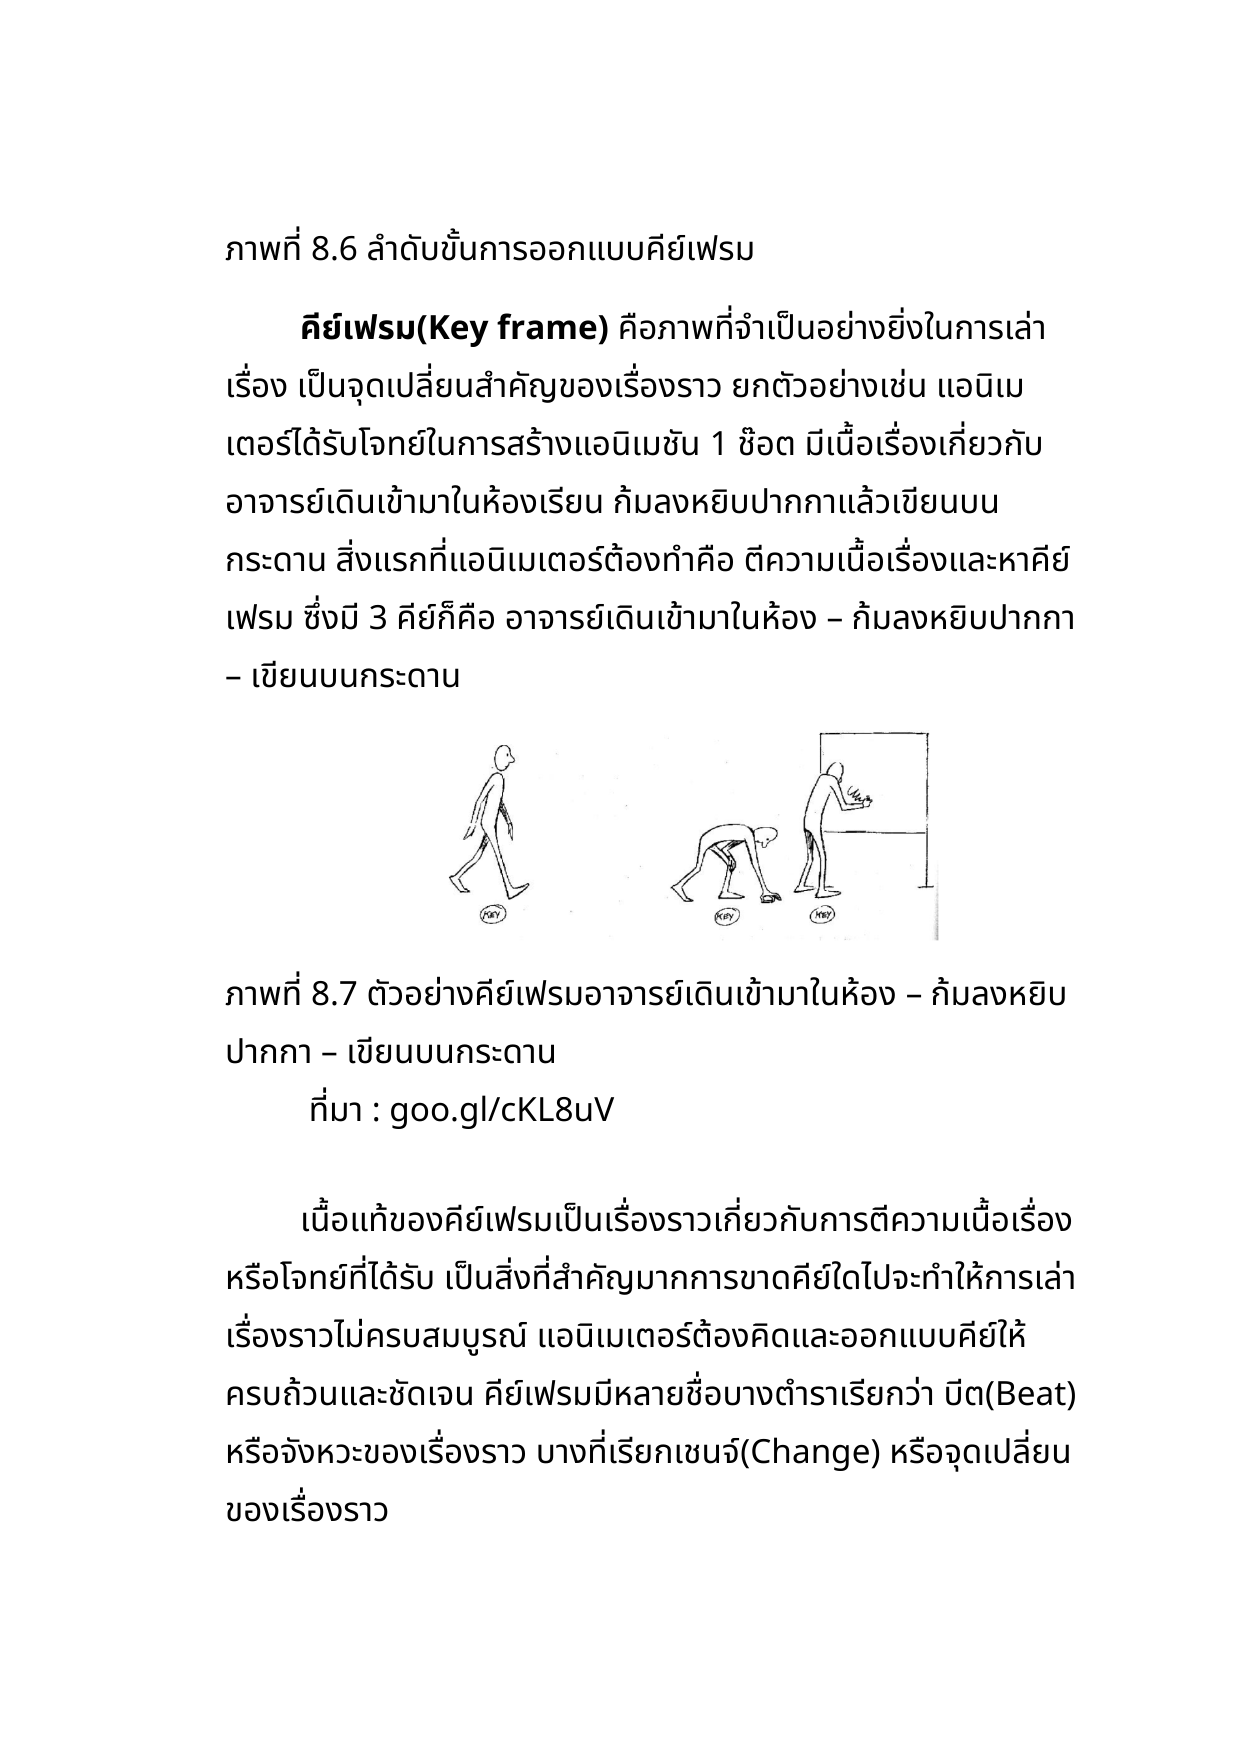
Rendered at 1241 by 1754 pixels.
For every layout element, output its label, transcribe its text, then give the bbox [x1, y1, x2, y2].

picture [438, 730, 940, 945]
text ภาพที่ 8.6 ลำดับขั้นการออกแบบคีย์เฟรม [225, 225, 1078, 276]
text ที่มา : goo.gl/cKL8uV [225, 1086, 1078, 1136]
text เนื้อแท้ของคีย์เฟรมเป็นเรื่องราวเกี่ยวกับการตีความเนื้อเรื่อง หรือโจทย์ที่ได้รับ เป็นสิ่งที่สำคัญมากการขาดคีย์ใดไปจะทำให้การเล่าเรื่องราวไม่ครบสมบูรณ์ แอนิเมเตอร์ต้องคิดและออกแบบคีย์ให้ครบถ้วนและชัดเจน คีย์เฟรมมีหลายชื่อบางตำราเรียกว่า บีต(Beat) หรือจังหวะของเรื่องราว บางที่เรียกเชนจ์(Change) หรือจุดเปลี่ยนของเรื่องราว [225, 1196, 1078, 1536]
text ภาพที่ 8.7 ตัวอย่างคีย์เฟรมอาจารย์เดินเข้ามาในห้อง – ก้มลงหยิบปากกา – เขียนบนกระดาน [225, 970, 1078, 1078]
text คีย์เฟรม(Key frame) คือภาพที่จำเป็นอย่างยิ่งในการเล่าเรื่อง เป็นจุดเปลี่ยนสำคัญของเรื่องราว ยกตัวอย่างเช่น แอนิเมเตอร์ได้รับโจทย์ในการสร้างแอนิเมชัน 1 ช๊อต มีเนื้อเรื่องเกี่ยวกับอาจารย์เดินเข้ามาในห้องเรียน ก้มลงหยิบปากกาแล้วเขียนบนกระดาน สิ่งแรกที่แอนิเมเตอร์ต้องทำคือ ตีความเนื้อเรื่องและหาคีย์เฟรม ซึ่งมี 3 คีย์ก็คือ อาจารย์เดินเข้ามาในห้อง – ก้มลงหยิบปากกา – เขียนบนกระดาน [225, 304, 1078, 702]
